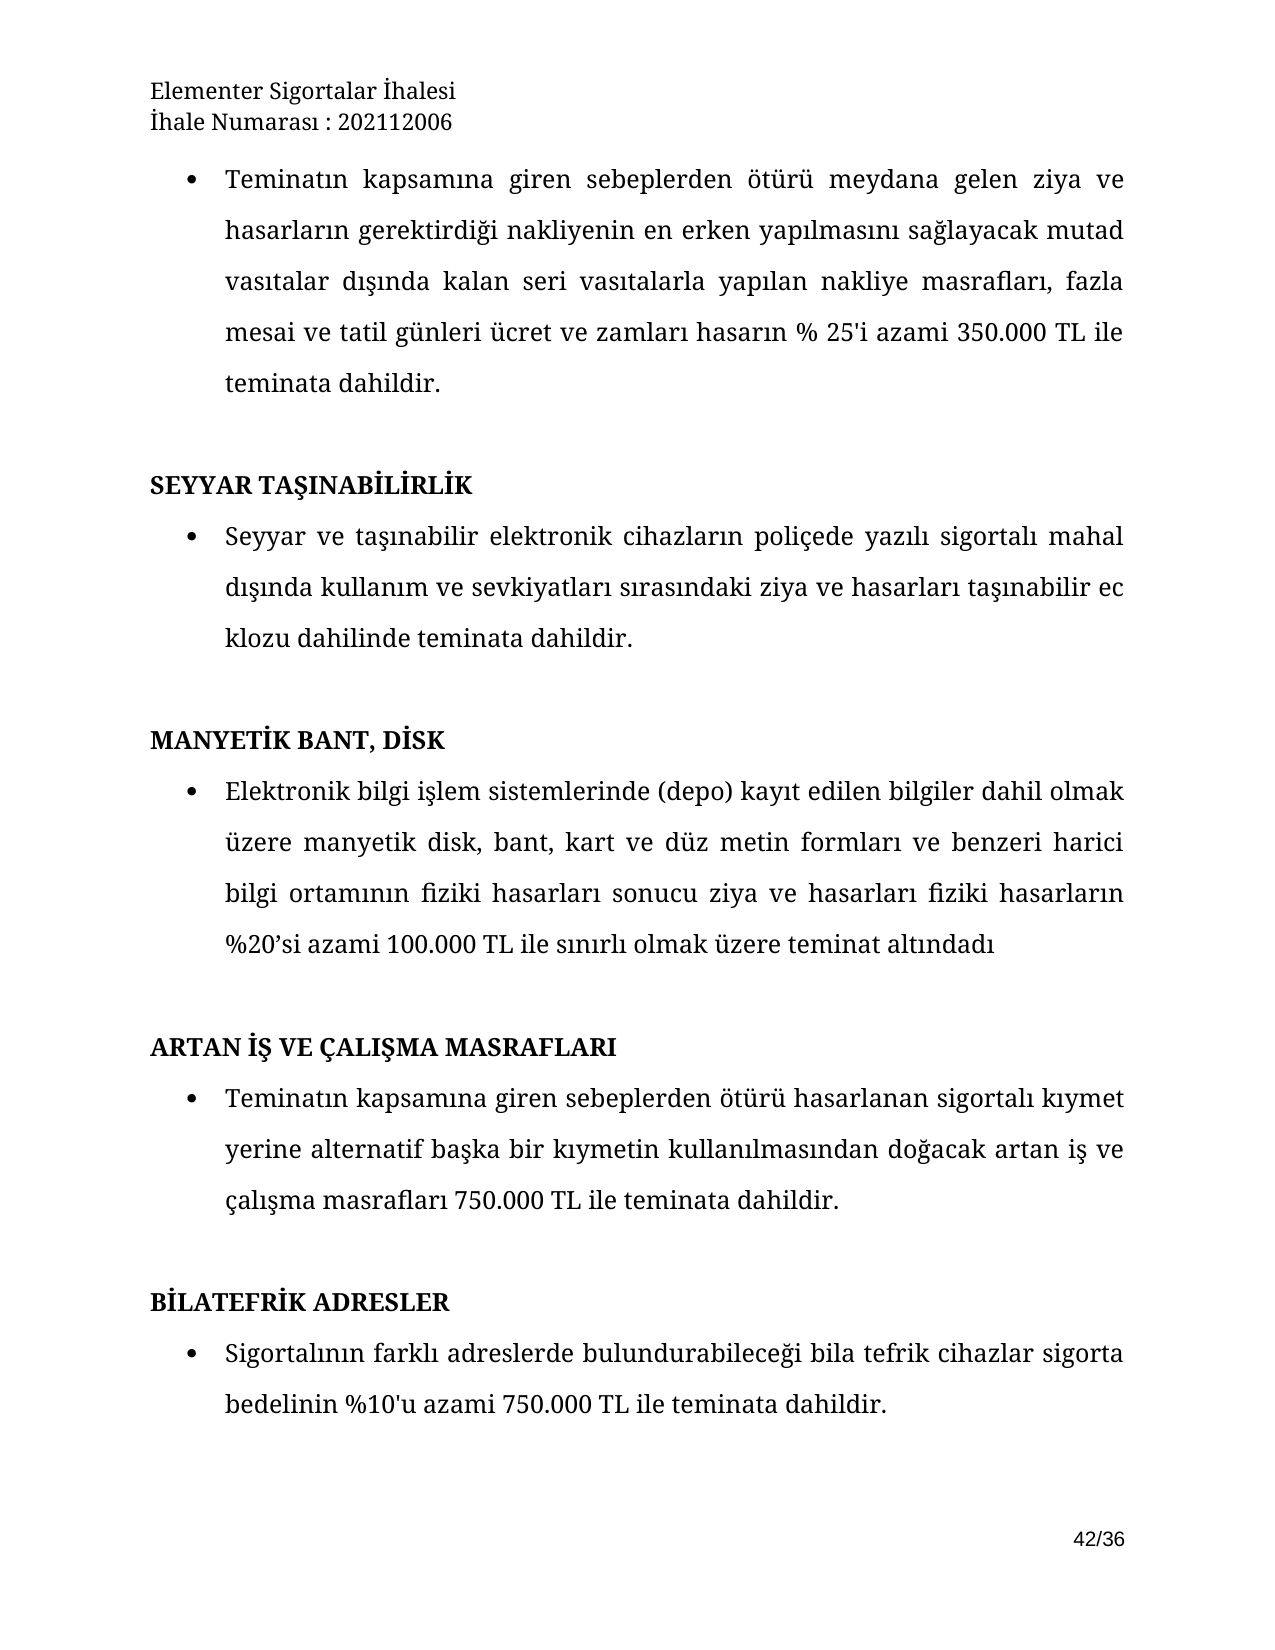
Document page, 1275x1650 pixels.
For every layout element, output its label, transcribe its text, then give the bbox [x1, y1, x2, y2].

list Sigortalının farklı adreslerde bulundurabileceği bila tefrik cihazlar sigorta bedelinin %10'u azami 750.000 TL ile teminata dahildir. [187, 1335, 1125, 1421]
text ARTAN İŞ VE ÇALIŞMA MASRAFLARI [150, 1029, 1125, 1063]
list Teminatın kapsamına giren sebeplerden ötürü hasarlanan sigortalı kıymet yerine alternatif başka bir kıymetin kullanılmasından doğacak artan iş ve çalışma masrafları 750.000 TL ile teminata dahildir. [187, 1080, 1125, 1216]
text BİLATEFRİK ADRESLER [150, 1284, 1125, 1318]
list Seyyar ve taşınabilir elektronik cihazların poliçede yazılı sigortalı mahal dışında kullanım ve sevkiyatları sırasındaki ziya ve hasarları taşınabilir ec klozu dahilinde teminata dahildir. [187, 519, 1125, 655]
list Teminatın kapsamına giren sebeplerden ötürü meydana gelen ziya ve hasarların gerektirdiği nakliyenin en erken yapılmasını sağlayacak mutad vasıtalar dışında kalan seri vasıtalarla yapılan nakliye masrafları, fazla mesai ve tatil günleri ücret ve zamları hasarın % 25'i azami 350.000 TL ile teminata dahildir. [187, 161, 1125, 400]
text SEYYAR TAŞINABİLİRLİK [150, 468, 1125, 502]
list Elektronik bilgi işlem sistemlerinde (depo) kayıt edilen bilgiler dahil olmak üzere manyetik disk, bant, kart ve düz metin formları ve benzeri harici bilgi ortamının fiziki hasarları sonucu ziya ve hasarları fiziki hasarların %20’si azami 100.000 TL ile sınırlı olmak üzere teminat altındadı [187, 774, 1125, 961]
text MANYETİK BANT, DİSK [150, 723, 1125, 757]
